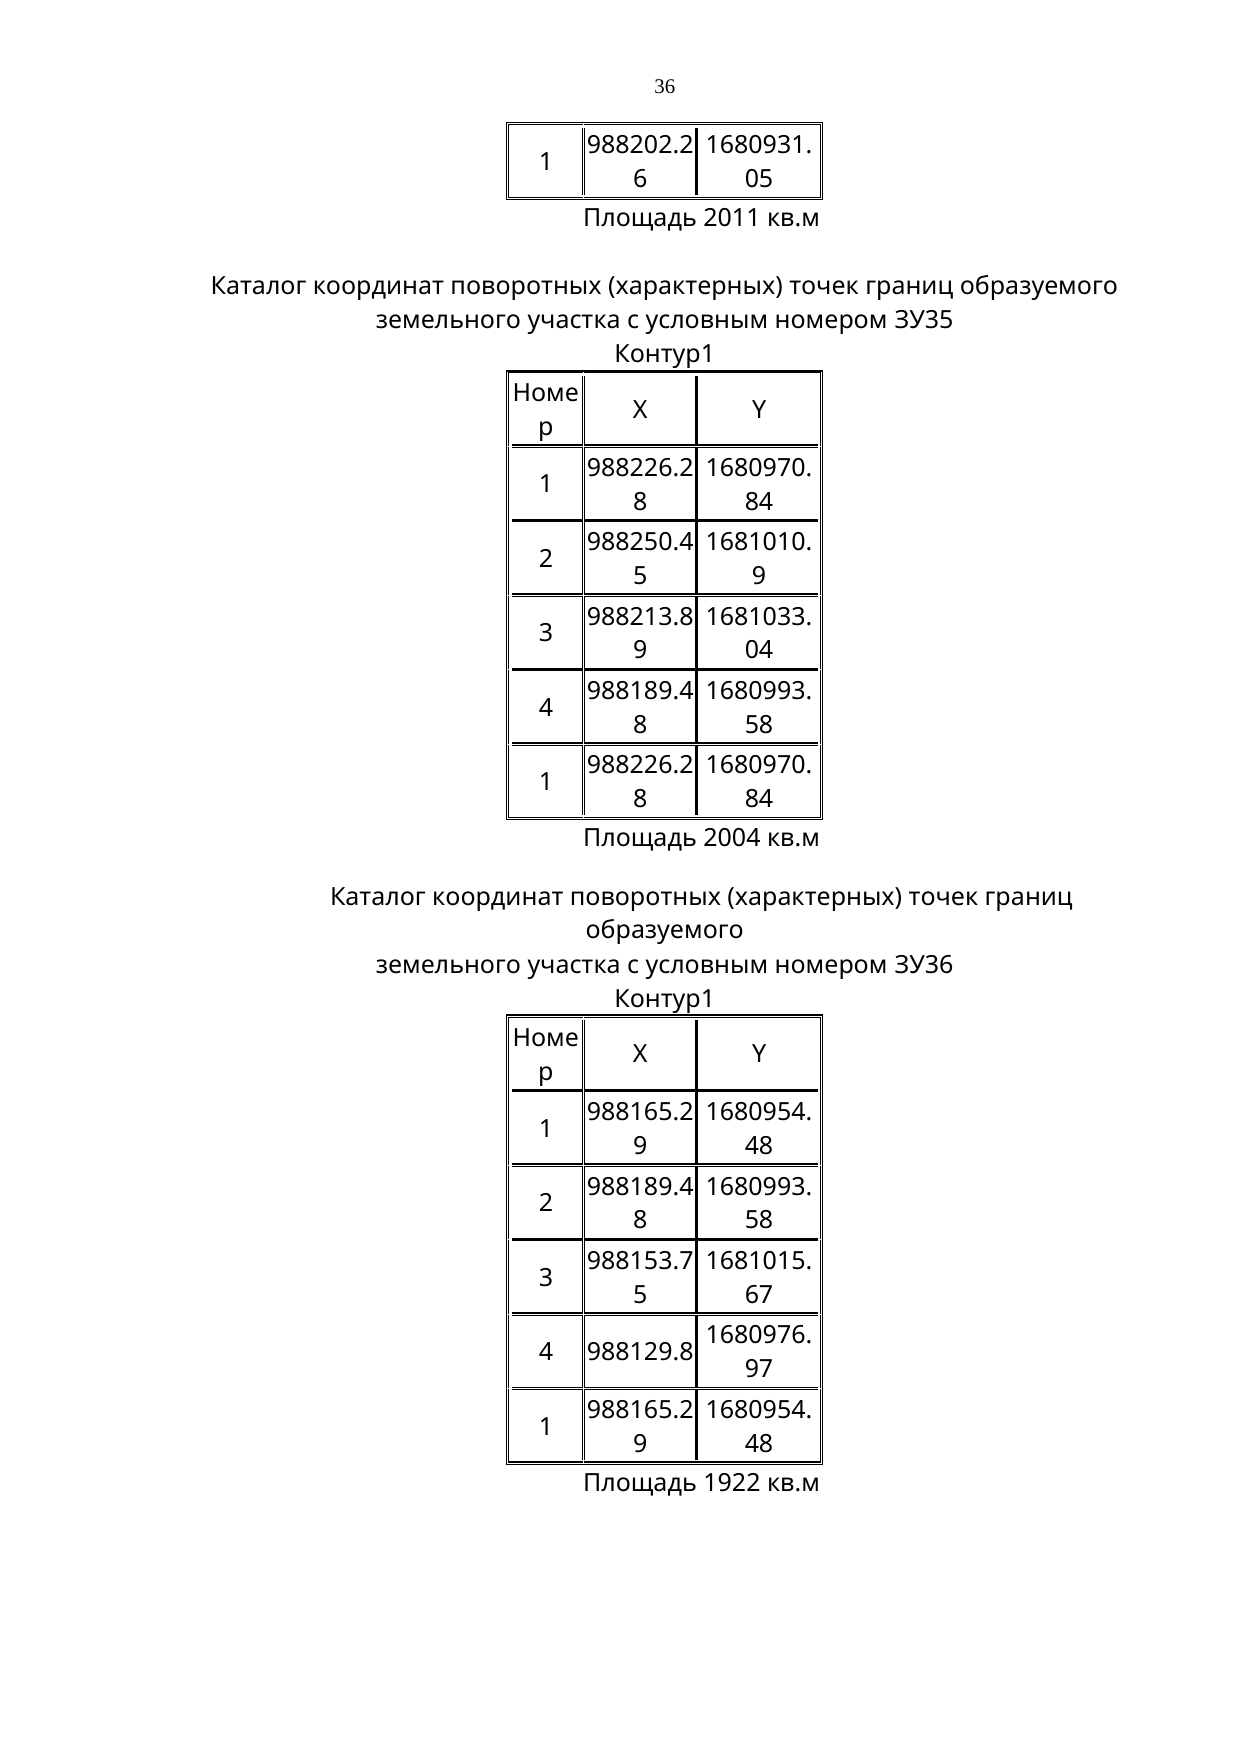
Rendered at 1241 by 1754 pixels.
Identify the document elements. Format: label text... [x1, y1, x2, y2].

table_header Номер [509, 1018, 584, 1089]
text земельного участка с условным номером ЗУ35 Контур1 [177, 302, 1152, 370]
table_cell 1 [508, 1387, 584, 1461]
table_header Номер [509, 373, 584, 444]
table_cell 1680970.84 [698, 444, 820, 519]
table_cell 1680976.97 [698, 1312, 820, 1387]
text Площадь 2011 кв.м [177, 199, 1152, 234]
table_cell 1681015.67 [698, 1238, 821, 1312]
table_cell 2 [509, 1163, 582, 1238]
text Площадь 2004 кв.м [177, 820, 1152, 878]
table_cell 3 [509, 593, 582, 668]
text Площадь 1922 кв.м [177, 1464, 1152, 1557]
table_cell 1 [509, 1089, 582, 1163]
table_cell 988226.28 [585, 448, 695, 519]
table_cell 1680954.48 [696, 1387, 821, 1461]
table_cell 1 [509, 125, 584, 196]
table_cell 1681010.9 [698, 519, 820, 593]
table_cell 3 [508, 1238, 582, 1312]
table_header X [584, 373, 696, 444]
table_cell 1 [509, 742, 584, 817]
table_header Y [696, 373, 820, 444]
table_cell 1680993.58 [698, 1163, 820, 1238]
table_header Y [696, 1018, 820, 1089]
table_cell 988153.75 [585, 1241, 695, 1312]
table_cell 988189.48 [585, 1167, 695, 1238]
table_cell 988213.89 [585, 597, 695, 668]
text земельного участка с условным номером ЗУ36 Контур1 [177, 946, 1152, 1014]
table_cell 1680970.84 [696, 742, 820, 817]
table_cell 988189.48 [585, 671, 695, 742]
table_cell 4 [509, 1312, 582, 1387]
table_cell 2 [509, 519, 582, 593]
table_cell 988129.8 [585, 1316, 695, 1387]
text Каталог координат поворотных (характерных) точек границ образуемого [177, 234, 1152, 302]
table_cell 1 [509, 444, 582, 519]
table_cell 1681033.04 [698, 593, 820, 668]
table_cell 1680954.48 [698, 1089, 820, 1163]
table_cell 988165.29 [585, 1092, 695, 1163]
table_header X [584, 1018, 696, 1089]
table_cell 1680931.05 [696, 125, 820, 196]
text Каталог координат поворотных (характерных) точек границ образуемого [177, 878, 1152, 946]
table_cell 4 [508, 668, 582, 742]
table_cell 988165.29 [584, 1390, 696, 1461]
table_cell 988250.45 [585, 522, 695, 593]
table_cell 988226.28 [584, 746, 696, 817]
table_cell 1680993.58 [698, 668, 821, 742]
table_cell 988202.26 [584, 125, 696, 196]
